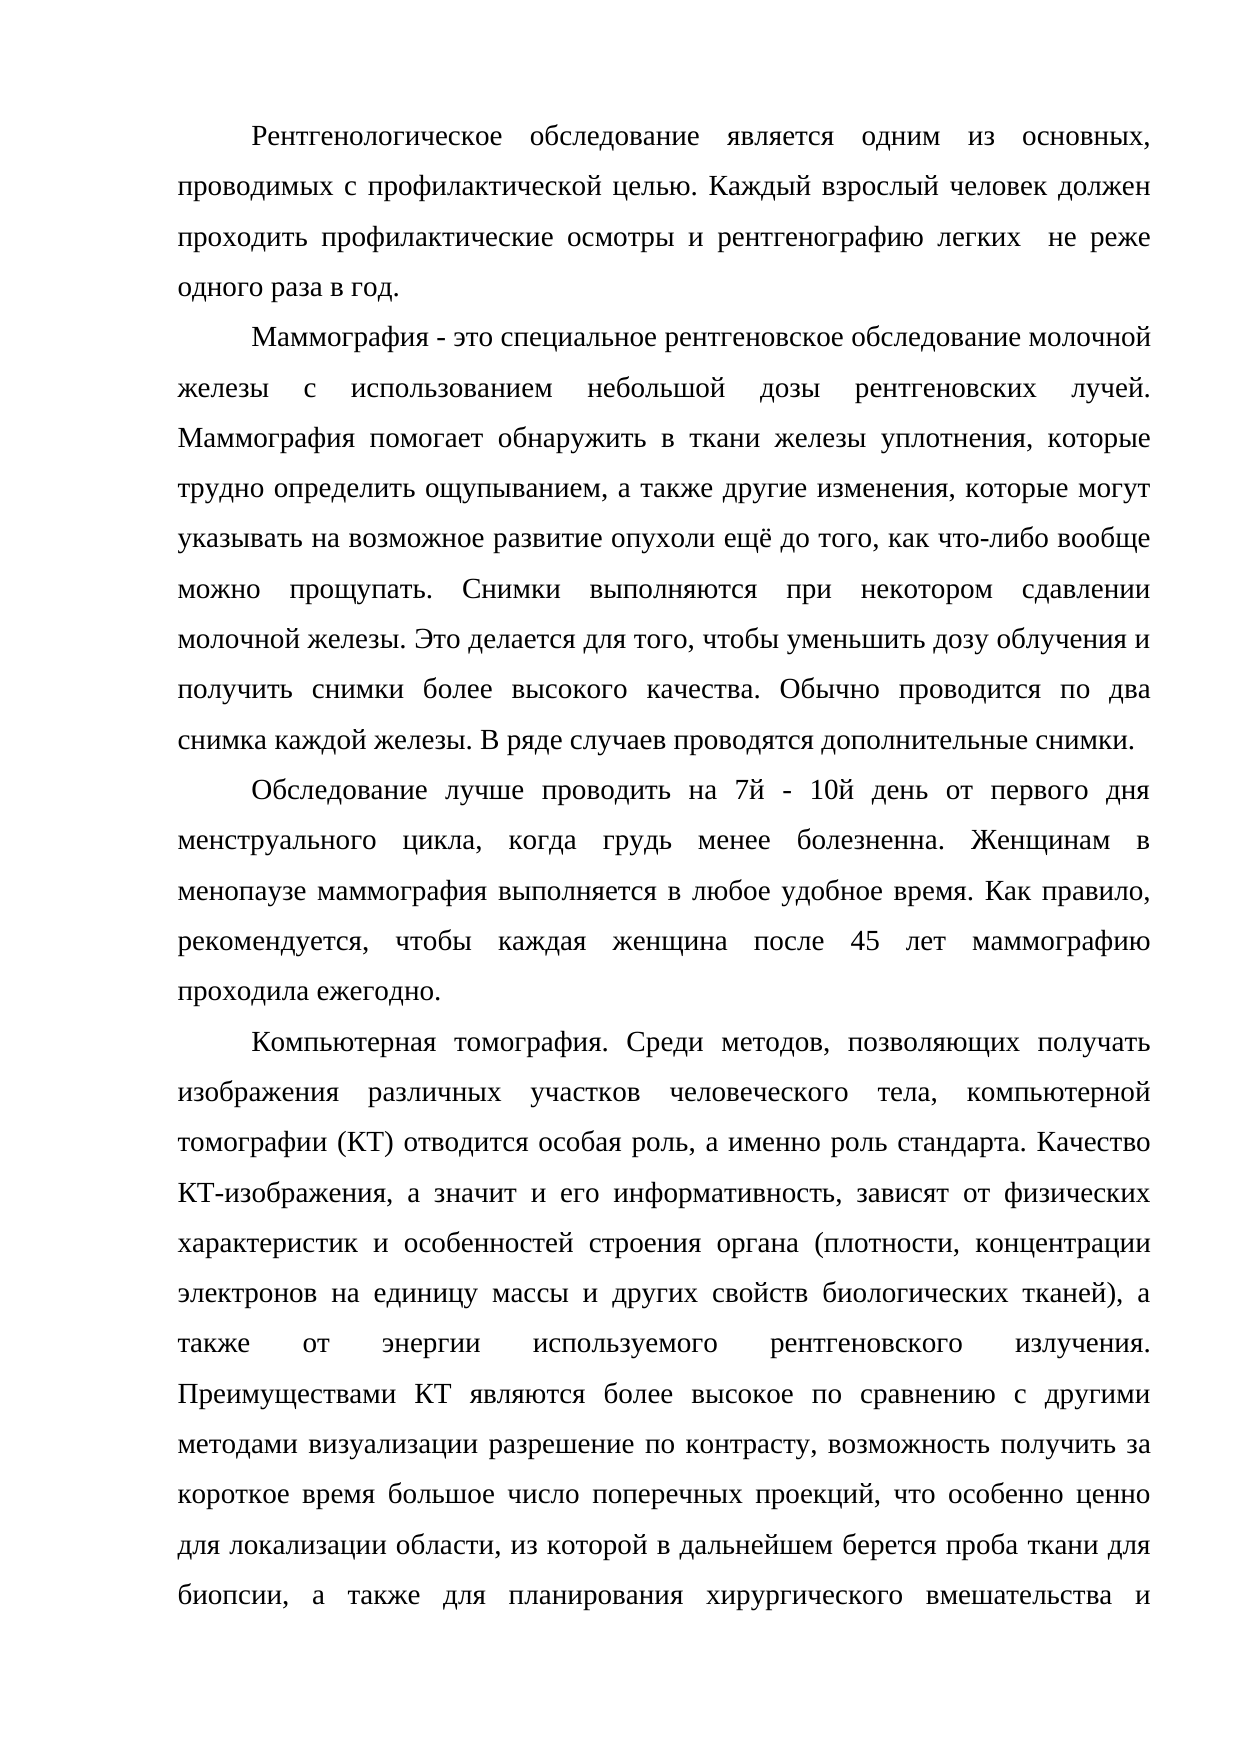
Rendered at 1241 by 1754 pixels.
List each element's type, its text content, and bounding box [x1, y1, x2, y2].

text Маммография - это специальное рентгеновское обследование молочной железы с использованием небольшой дозы рентгеновских лучей. Маммография помогает обнаружить в ткани железы уплотнения, которые трудно определить ощупыванием, а также другие изменения, которые могут указывать на возможное развитие опухоли ещё до того, как что-либо вообще можно прощупать. Снимки выполняются при некотором сдавлении молочной железы. Это делается для того, чтобы уменьшить дозу облучения и получить снимки более высокого качества. Обычно проводится по два снимка каждой железы. В ряде случаев проводятся дополнительные снимки. [177, 319, 1152, 755]
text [177, 1024, 1152, 1611]
text Рентгенологическое обследование является одним из основных, проводимых с профилактической целью. Каждый взрослый человек должен проходить профилактические осмотры и рентгенографию легких не реже одного раза в год. [177, 118, 1152, 303]
text Обследование лучше проводить на 7й - 10й день от первого дня менструального цикла, когда грудь менее болезненна. Женщинам в менопаузе маммография выполняется в любое удобное время. Как правило, рекомендуется, чтобы каждая женщина после 45 лет маммографию проходила ежегодно. [177, 772, 1152, 1007]
